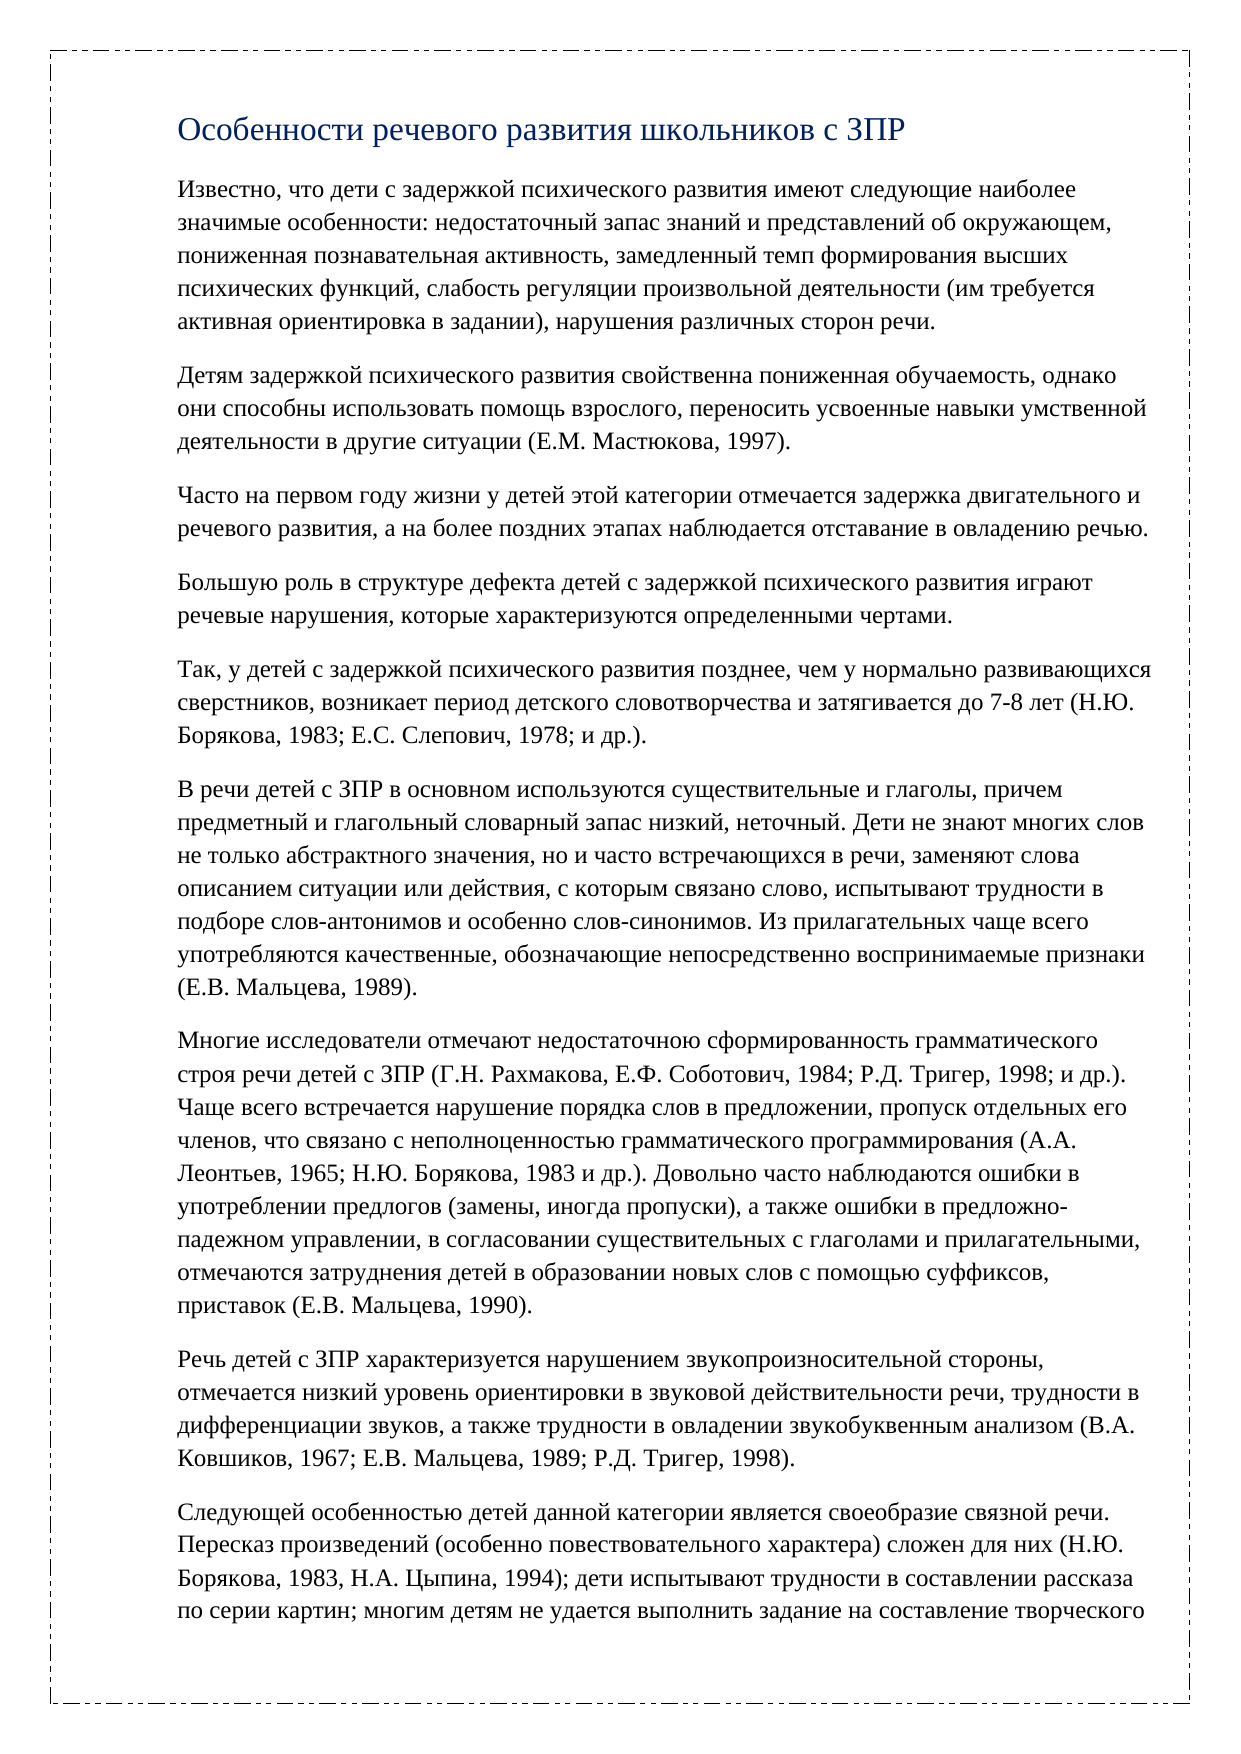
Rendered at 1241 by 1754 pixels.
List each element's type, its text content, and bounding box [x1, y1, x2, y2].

text Часто на первом году жизни у детей этой категории отмечается задержка двигательного и речевого развития, а на более поздних этапах наблюдается отставание в овладению речью. [177, 480, 1152, 542]
text Известно, что дети с задержкой психического развития имеют следующие наиболее значимые особенности: недостаточный запас знаний и представлений об окружающем, пониженная познавательная активность, замедленный темп формирования высших психических функций, слабость регуляции произвольной деятельности (им требуется активная ориентировка в задании), нарушения различных сторон речи. [177, 174, 1152, 335]
text Особенности речевого развития школьников с ЗПР [177, 109, 1152, 148]
text Следующей особенностью детей данной категории является своеобразие связной речи. Пересказ произведений (особенно повествовательного характера) сложен для них (Н.Ю. Борякова, 1983, Н.А. Цыпина, 1994); дети испытывают трудности в составлении рассказа по серии картин; многим детям не удается выполнить задание на составление творческого [177, 1497, 1152, 1624]
text В речи детей с ЗПР в основном используются существительные и глаголы, причем предметный и глагольный словарный запас низкий, неточный. Дети не знают многих слов не только абстрактного значения, но и часто встречающихся в речи, заменяют слова описанием ситуации или действия, с которым связано слово, испытывают трудности в подборе слов-антонимов и особенно слов-синонимов. Из прилагательных чаще всего употребляются качественные, обозначающие непосредственно воспринимаемые признаки (Е.В. Мальцева, 1989). [177, 774, 1152, 1001]
text Так, у детей с задержкой психического развития позднее, чем у нормально развивающихся сверстников, возникает период детского словотворчества и затягивается до 7-8 лет (Н.Ю. Борякова, 1983; Е.С. Слепович, 1978; и др.). [177, 654, 1152, 748]
text Большую роль в структуре дефекта детей с задержкой психического развития играют речевые нарушения, которые характеризуются определенными чертами. [177, 567, 1152, 629]
text Многие исследователи отмечают недостаточною сформированность грамматического строя речи детей с ЗПР (Г.Н. Рахмакова, Е.Ф. Соботович, 1984; Р.Д. Тригер, 1998; и др.). Чаще всего встречается нарушение порядка слов в предложении, пропуск отдельных его членов, что связано с неполноценностью грамматического программирования (А.А. Леонтьев, 1965; Н.Ю. Борякова, 1983 и др.). Довольно часто наблюдаются ошибки в употреблении предлогов (замены, иногда пропуски), а также ошибки в предложно-падежном управлении, в согласовании существительных с глаголами и прилагательными, отмечаются затруднения детей в образовании новых слов с помощью суффиксов, приставок (Е.В. Мальцева, 1990). [177, 1026, 1152, 1318]
text Детям задержкой психического развития свойственна пониженная обучаемость, однако они способны использовать помощь взрослого, переносить усвоенные навыки умственной деятельности в другие ситуации (Е.М. Мастюкова, 1997). [177, 360, 1152, 455]
text Речь детей с ЗПР характеризуется нарушением звукопроизносительной стороны, отмечается низкий уровень ориентировки в звуковой действительности речи, трудности в дифференциации звуков, а также трудности в овладении звукобуквенным анализом (В.А. Ковшиков, 1967; Е.В. Мальцева, 1989; Р.Д. Тригер, 1998). [177, 1344, 1152, 1471]
